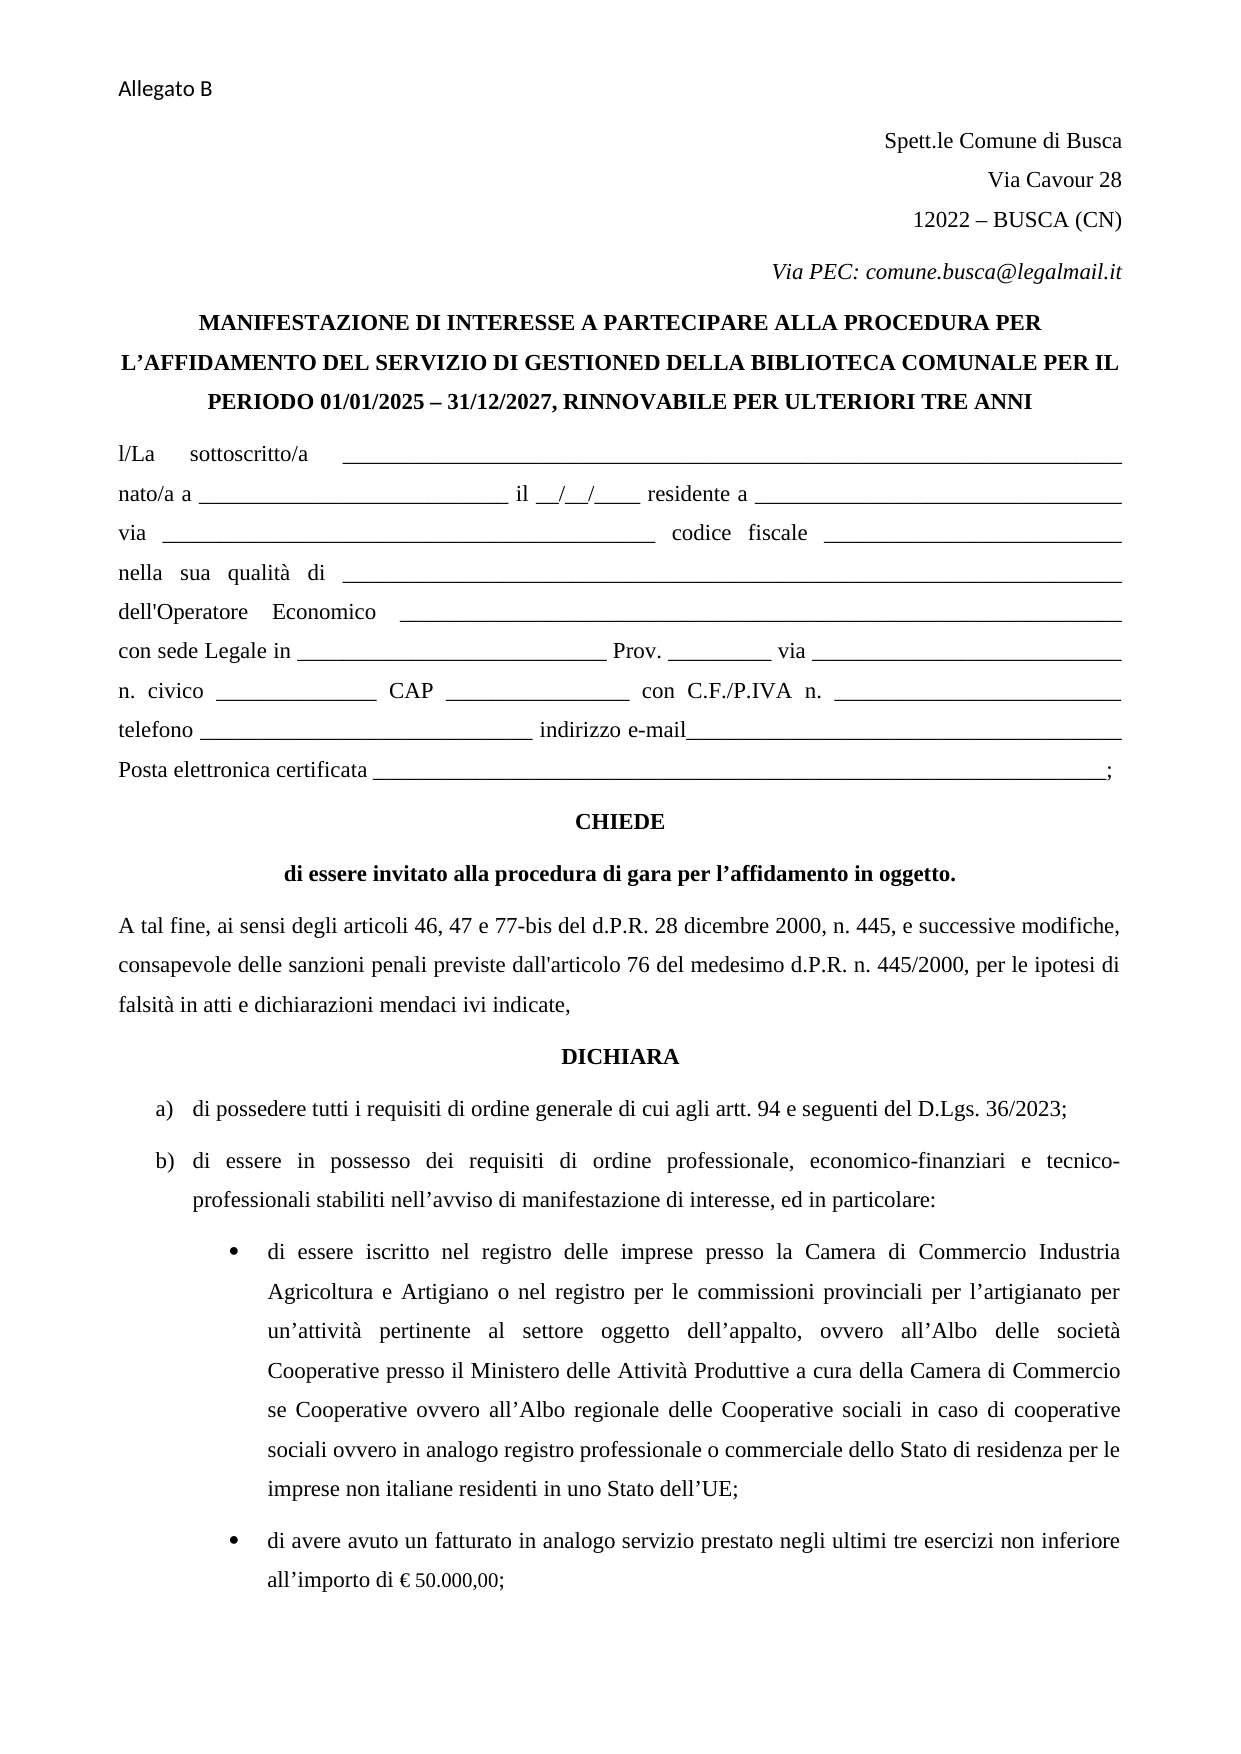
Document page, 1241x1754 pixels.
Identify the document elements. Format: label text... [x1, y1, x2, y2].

text MANIFESTAZIONE DI INTERESSE A PARTECIPARE ALLA PROCEDURA PER L’AFFIDAMENTO DEL SERVIZIO DI GESTIONED DELLA BIBLIOTECA COMUNALE PER IL PERIODO 01/01/2025 – 31/12/2027, RINNOVABILE PER ULTERIORI TRE ANNI [118, 309, 1122, 414]
text 12022 – BUSCA (CN) [118, 206, 1122, 232]
text DICHIARA [118, 1043, 1122, 1069]
list di essere in possesso dei requisiti di ordine professionale, economico-finanziari e tecnico-professionali stabiliti nell’avviso di manifestazione di interesse, ed in particolare: [155, 1147, 1122, 1213]
text Via Cavour 28 [118, 166, 1122, 193]
list di possedere tutti i requisiti di ordine generale di cui agli artt. 94 e seguenti del D.Lgs. 36/2023; [155, 1095, 1122, 1121]
text A tal fine, ai sensi degli articoli 46, 47 e 77-bis del d.P.R. 28 dicembre 2000, n. 445, e successive modifiche, consapevole delle sanzioni penali previste dall'articolo 76 del medesimo d.P.R. n. 445/2000, per le ipotesi di falsità in atti e dichiarazioni mendaci ivi indicate, [118, 912, 1122, 1017]
text Spett.le Comune di Busca [118, 127, 1122, 153]
text Allegato B [118, 74, 1122, 102]
text di essere invitato alla procedura di gara per l’affidamento in oggetto. [118, 860, 1122, 886]
text l/La sottoscritto/a ____________________________________________________________________ nato/a a ___________________________ il __/__/____ residente a ________________________________ via ___________________________________________ codice fiscale __________________________ nella sua qualità di ____________________________________________________________________ dell'Operatore Economico _______________________________________________________________ con sede Legale in ___________________________ Prov. _________ via ___________________________ n. civico ______________ CAP ________________ con C.F./P.IVA n. _________________________ telefono _____________________________ indirizzo e-mail______________________________________ Posta elettronica certificata ________________________________________________________________; [118, 440, 1122, 782]
text Via PEC: comune.busca@legalmail.it [118, 258, 1122, 284]
list di essere iscritto nel registro delle imprese presso la Camera di Commercio Industria Agricoltura e Artigiano o nel registro per le commissioni provinciali per l’artigianato per un’attività pertinente al settore oggetto dell’appalto, ovvero all’Albo delle società Cooperative presso il Ministero delle Attività Produttive a cura della Camera di Commercio se Cooperative ovvero all’Albo regionale delle Cooperative sociali in caso di cooperative sociali ovvero in analogo registro professionale o commerciale dello Stato di residenza per le imprese non italiane residenti in uno Stato dell’UE; [230, 1238, 1122, 1501]
text CHIEDE [118, 808, 1122, 834]
list di avere avuto un fatturato in analogo servizio prestato negli ultimi tre esercizi non inferiore all’importo di € 50.000,00; [230, 1527, 1122, 1593]
